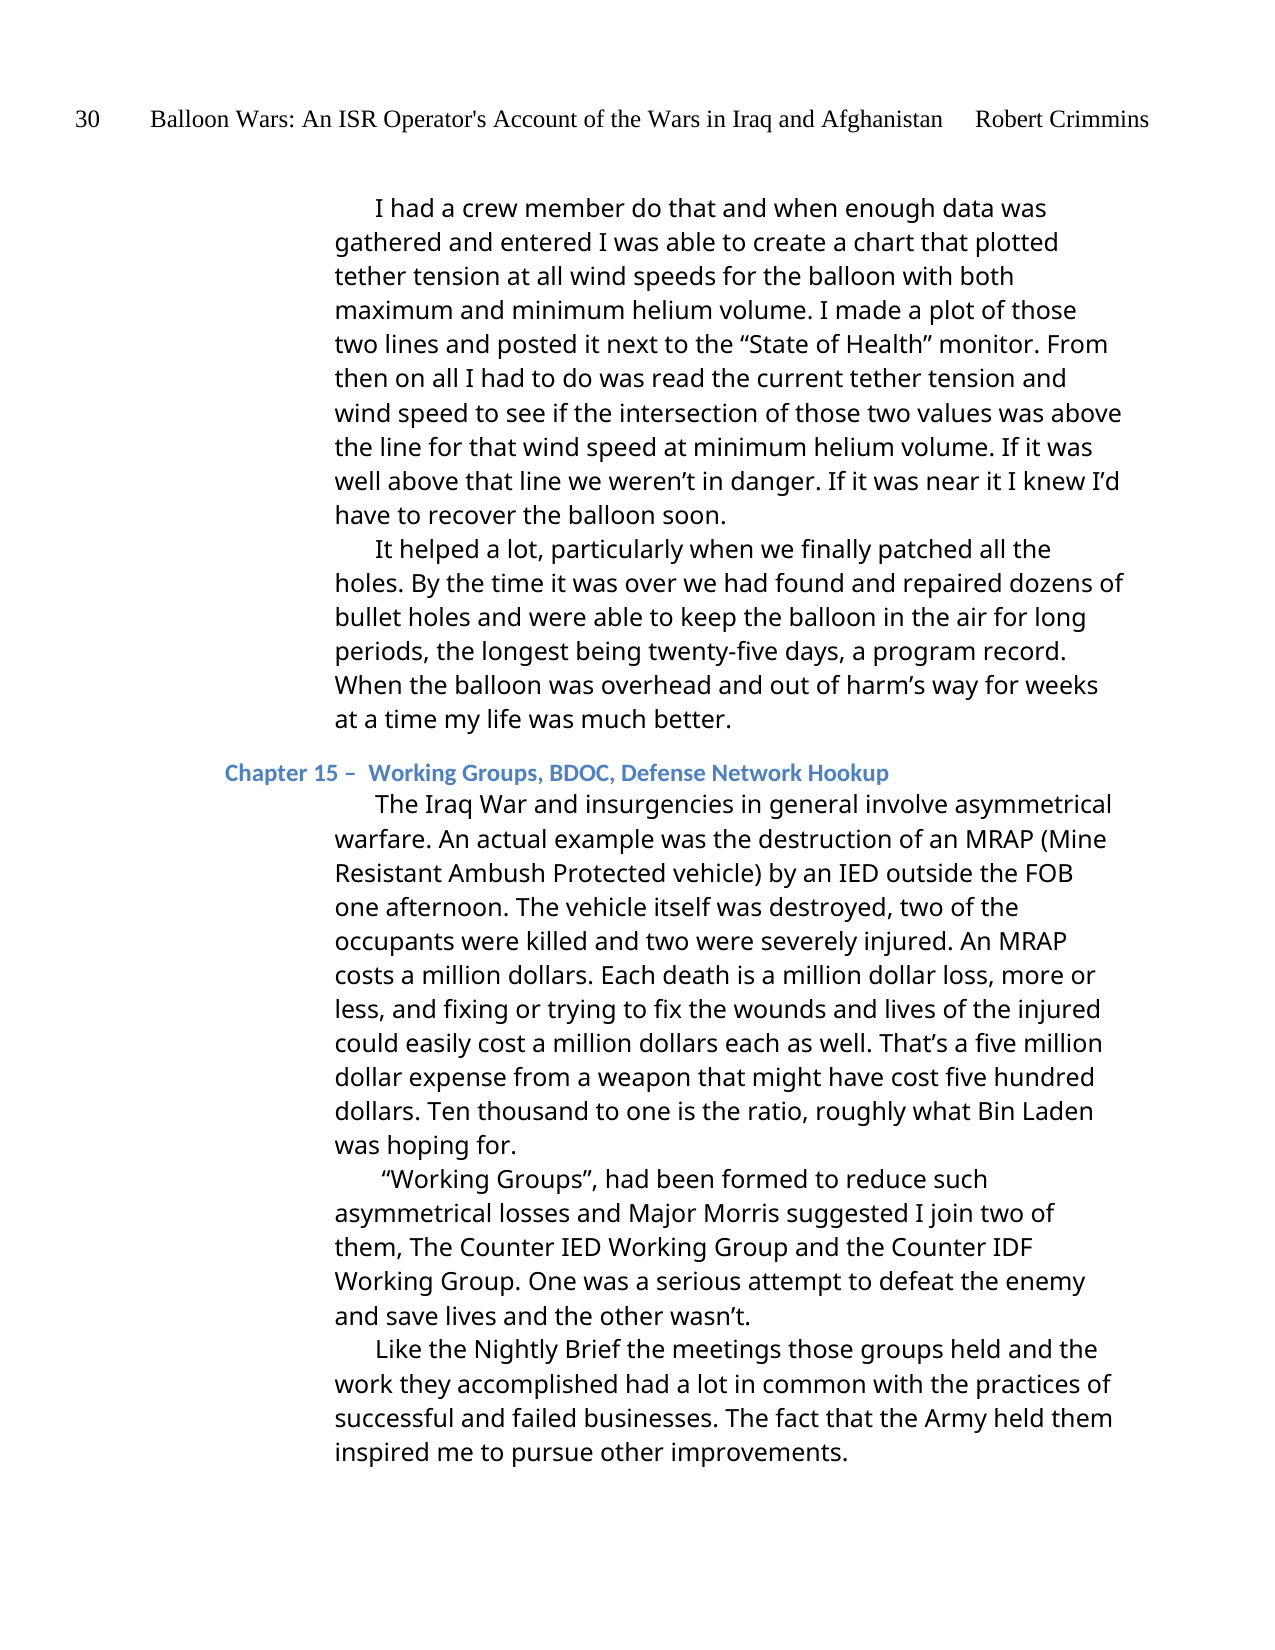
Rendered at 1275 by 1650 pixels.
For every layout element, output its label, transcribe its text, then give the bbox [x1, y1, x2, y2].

text I had a crew member do that and when enough data was gathered and entered I was able to create a chart that plotted tether tension at all wind speeds for the balloon with both maximum and minimum helium volume. I made a plot of those two lines and posted it next to the “State of Health” monitor. From then on all I had to do was read the current tether tension and wind speed to see if the intersection of those two values was above the line for that wind speed at minimum helium volume. If it was well above that line we weren’t in danger. If it was near it I knew I’d have to recover the balloon soon. [334, 191, 1125, 531]
text Like the Nightly Brief the meetings those groups held and the work they accomplished had a lot in common with the practices of successful and failed businesses. The fact that the Army held them inspired me to pursue other improvements. [334, 1332, 1125, 1468]
text The Iraq War and insurgencies in general involve asymmetrical warfare. An actual example was the destruction of an MRAP (Mine Resistant Ambush Protected vehicle) by an IED outside the FOB one afternoon. The vehicle itself was destroyed, two of the occupants were killed and two were severely injured. An MRAP costs a million dollars. Each death is a million dollar loss, more or less, and fixing or trying to fix the wounds and lives of the injured could easily cost a million dollars each as well. That’s a five million dollar expense from a weapon that might have cost five hundred dollars. Ten thousand to one is the ratio, roughly what Bin Laden was hoping for. [334, 787, 1125, 1162]
text It helped a lot, particularly when we finally patched all the holes. By the time it was over we had found and repaired dozens of bullet holes and were able to keep the balloon in the air for long periods, the longest being twenty-five days, a program record. When the balloon was overhead and out of harm’s way for weeks at a time my life was much better. [334, 531, 1125, 736]
text “Working Groups”, had been formed to reduce such asymmetrical losses and Major Morris suggested I join two of them, The Counter IED Working Group and the Counter IDF Working Group. One was a serious attempt to defeat the enemy and save lives and the other wasn’t. [334, 1162, 1125, 1332]
subtitle Working Groups, BDOC, Defense Network Hookup [225, 757, 1125, 787]
